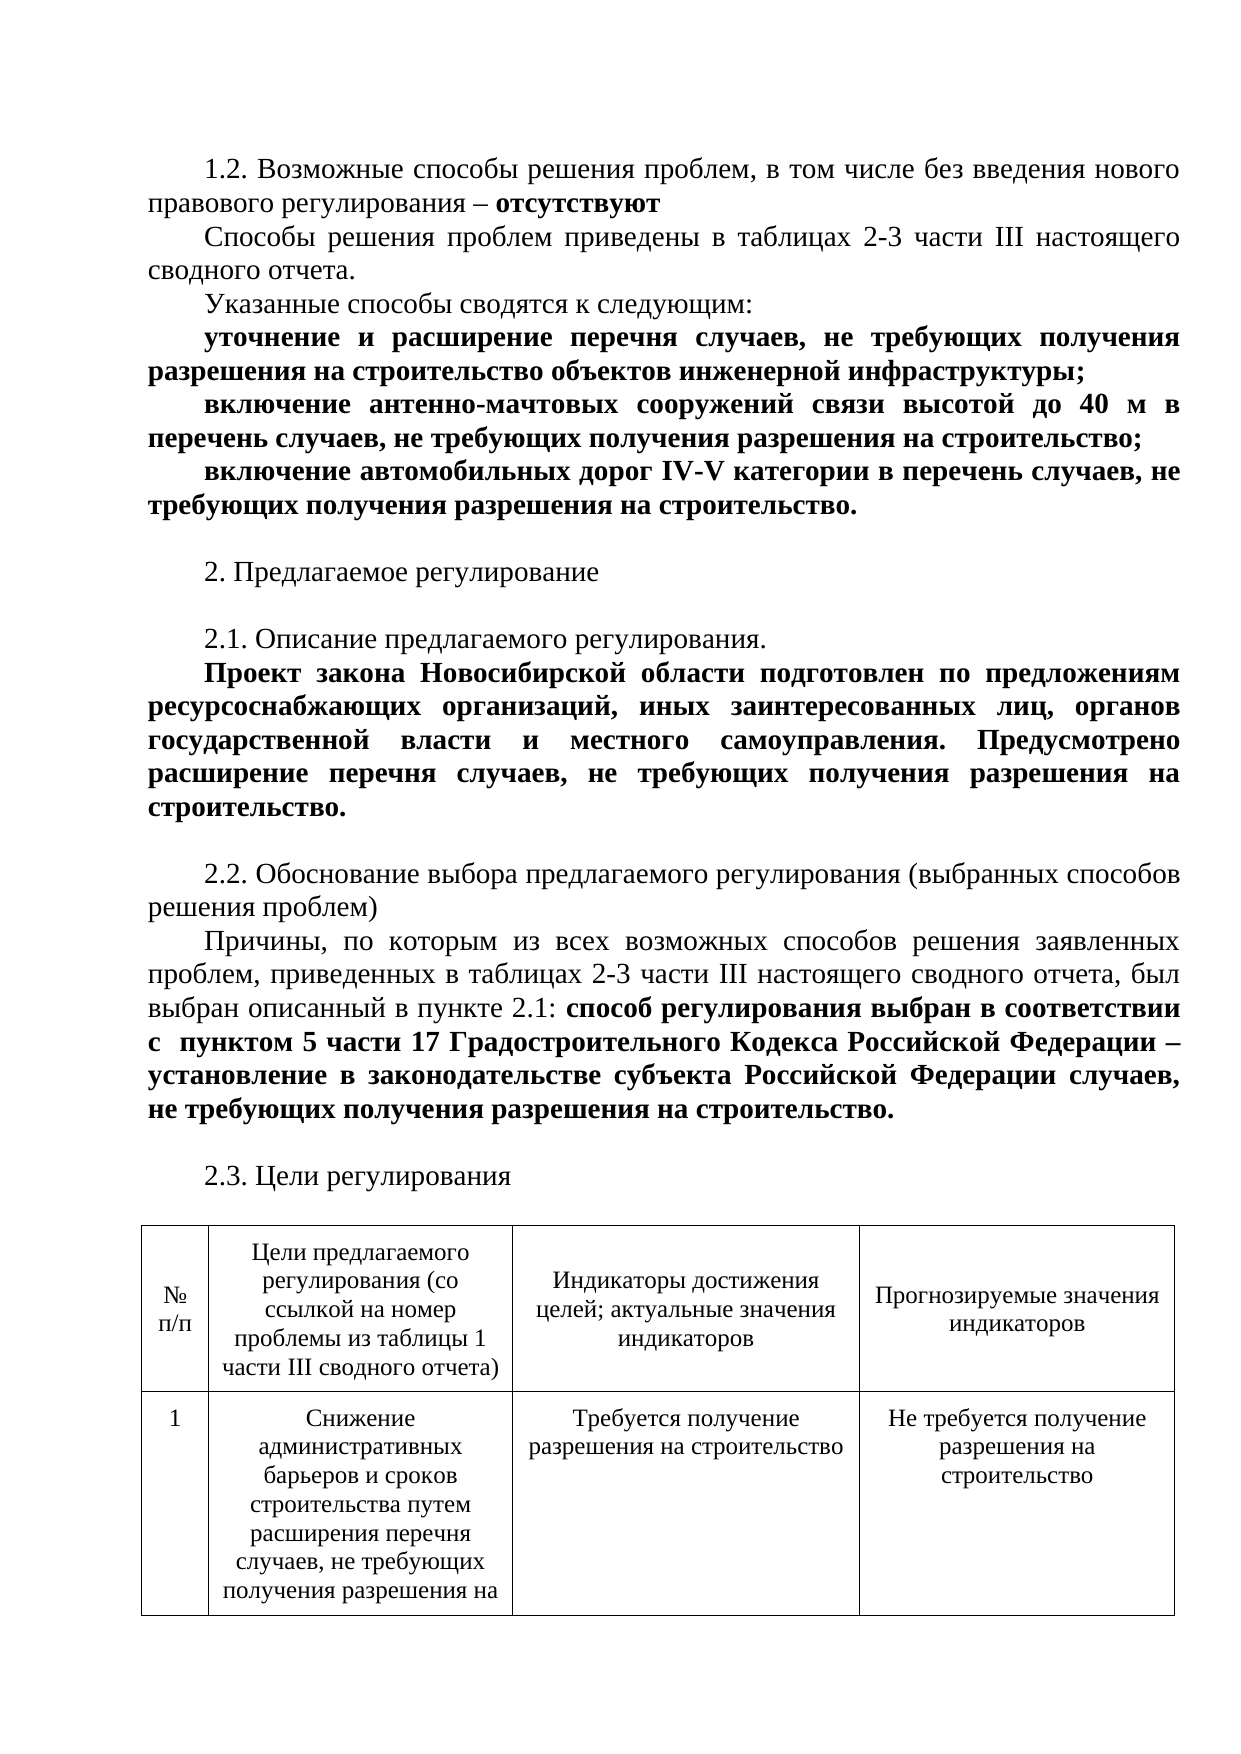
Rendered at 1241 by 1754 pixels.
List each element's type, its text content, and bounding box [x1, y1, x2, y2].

text Проект закона Новосибирской области подготовлен по предложениям ресурсоснабжающих организаций, иных заинтересованных лиц, органов государственной власти и местного самоуправления. Предусмотрено расширение перечня случаев, не требующих получения разрешения на строительство. [148, 655, 1181, 822]
text 1.2. Возможные способы решения проблем, в том числе без введения нового правового регулирования – отсутствуют [148, 152, 1181, 219]
text 2. Предлагаемое регулирование [148, 554, 1181, 588]
table_cell 1 [142, 1392, 208, 1614]
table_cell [860, 1392, 1174, 1614]
text Способы решения проблем приведены в таблицах 2-3 части III настоящего сводного отчета. [148, 219, 1181, 286]
table_header Индикаторы достижения целей; актуальные значения индикаторов [513, 1226, 859, 1391]
text включение автомобильных дорог IV-V категории в перечень случаев, не требующих получения разрешения на строительство. [148, 453, 1181, 521]
text Причины, по которым из всех возможных способов решения заявленных проблем, приведенных в таблицах 2-3 части III настоящего сводного отчета, был выбран описанный в пункте 2.1: способ регулирования выбран в соответствии с пунктом 5 части 17 Градостроительного Кодекса Российской Федерации – установление в законодательстве субъекта Российской Федерации случаев, не требующих получения разрешения на строительство. [148, 923, 1181, 1124]
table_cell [513, 1392, 859, 1614]
table_header Прогнозируемые значения индикаторов [860, 1226, 1174, 1391]
text включение антенно-мачтовых сооружений связи высотой до 40 м в перечень случаев, не требующих получения разрешения на строительство; [148, 386, 1181, 453]
text Указанные способы сводятся к следующим: [148, 286, 1181, 319]
table_header Цели предлагаемого регулирования (со ссылкой на номер проблемы из таблицы 1 части III сводного отчета) [209, 1226, 512, 1391]
text 2.1. Описание предлагаемого регулирования. [148, 621, 1181, 655]
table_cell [209, 1392, 512, 1614]
table_header № п/п [142, 1226, 208, 1391]
text 2.2. Обоснование выбора предлагаемого регулирования (выбранных способов решения проблем) [148, 856, 1181, 923]
text ; [148, 319, 1181, 386]
text 2.3. Цели регулирования [148, 1158, 1181, 1191]
